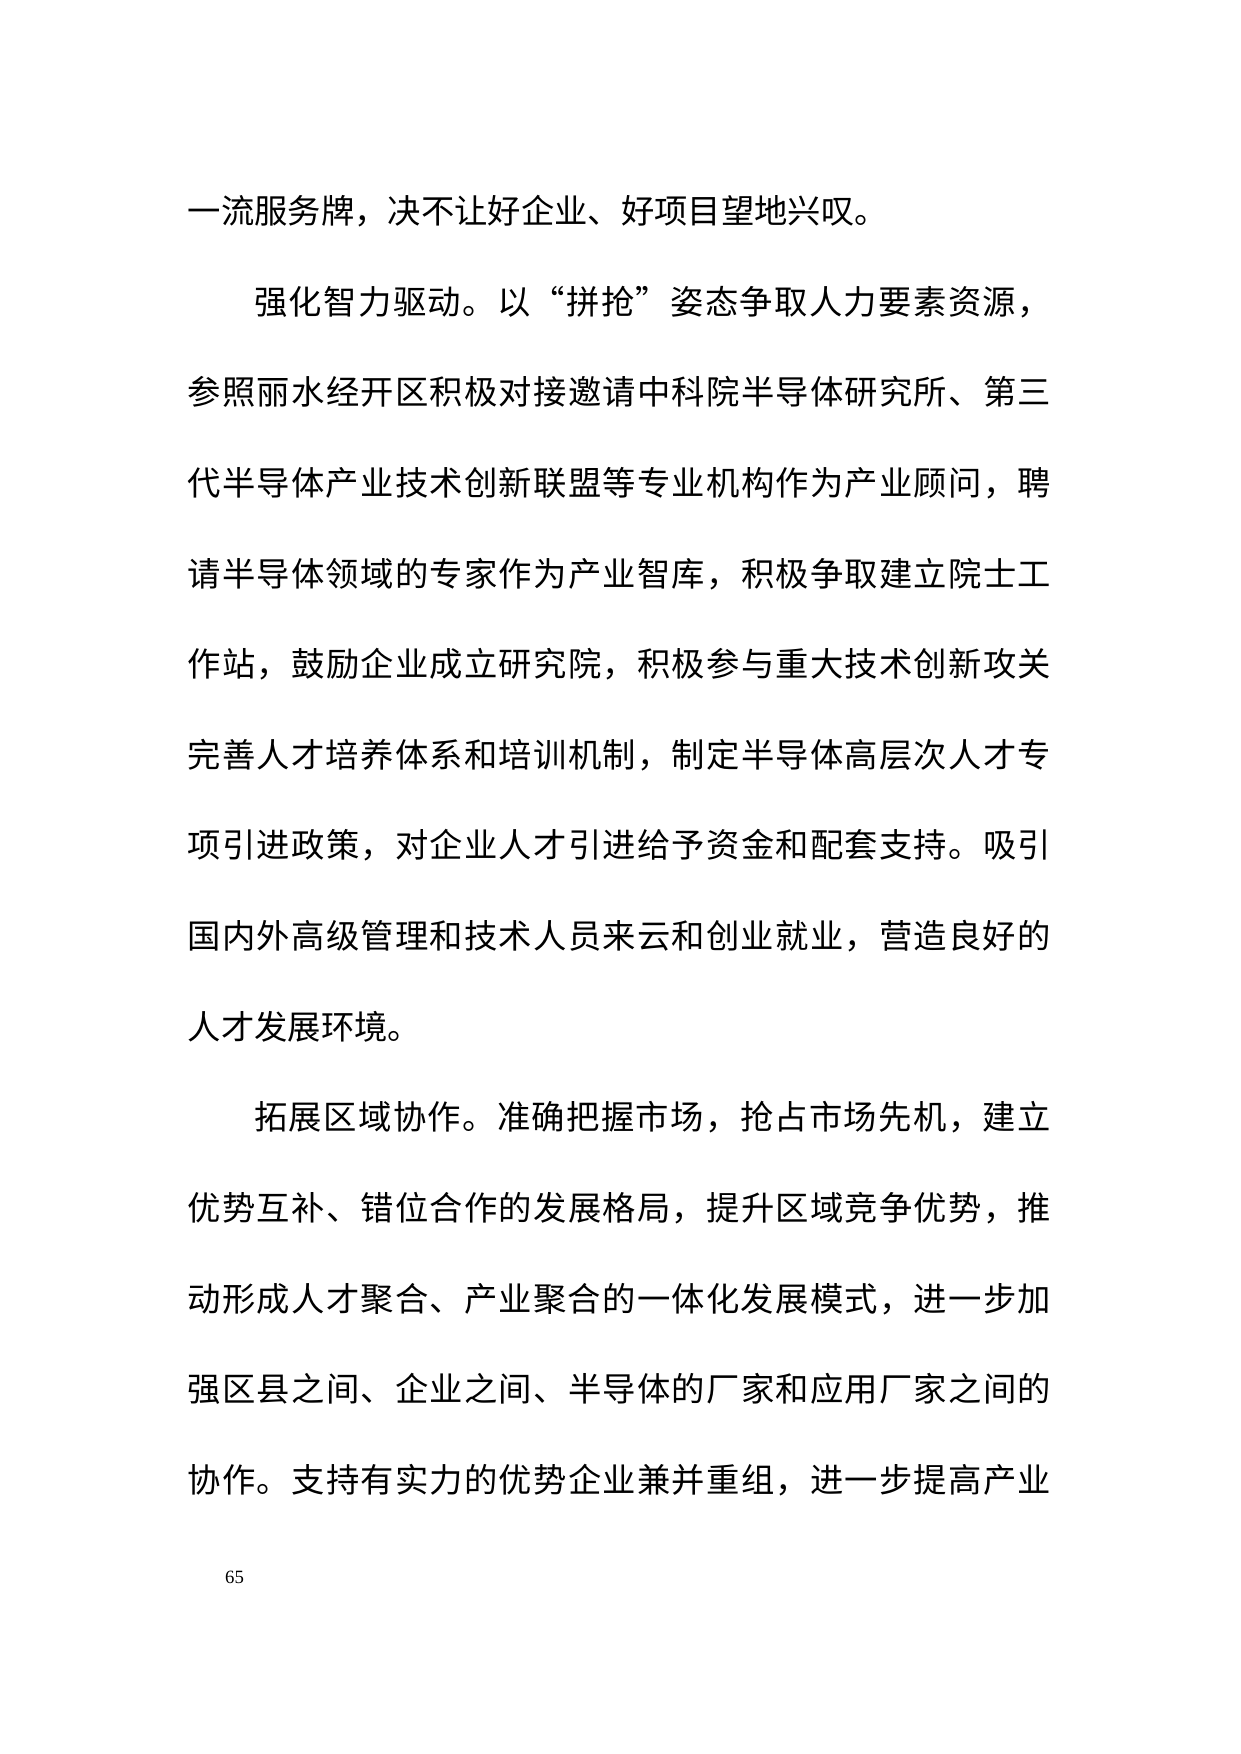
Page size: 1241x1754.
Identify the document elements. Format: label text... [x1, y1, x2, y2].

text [187, 164, 1053, 254]
text 强化智力驱动。以“拼抢”姿态争取人力要素资源，参照丽水经开区积极对接邀请中科院半导体研究所、第三代半导体产业技术创新联盟等专业机构作为产业顾问，聘请半导体领域的专家作为产业智库，积极争取建立院士工作站，鼓励企业成立研究院，积极参与重大技术创新攻关。完善人才培养体系和培训机制，制定半导体高层次人才专项引进政策，对企业人才引进给予资金和配套支持。吸引国内外高级管理和技术人员来云和创业就业，营造良好的人才发展环境。 [187, 254, 1053, 1070]
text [187, 1070, 1053, 1523]
